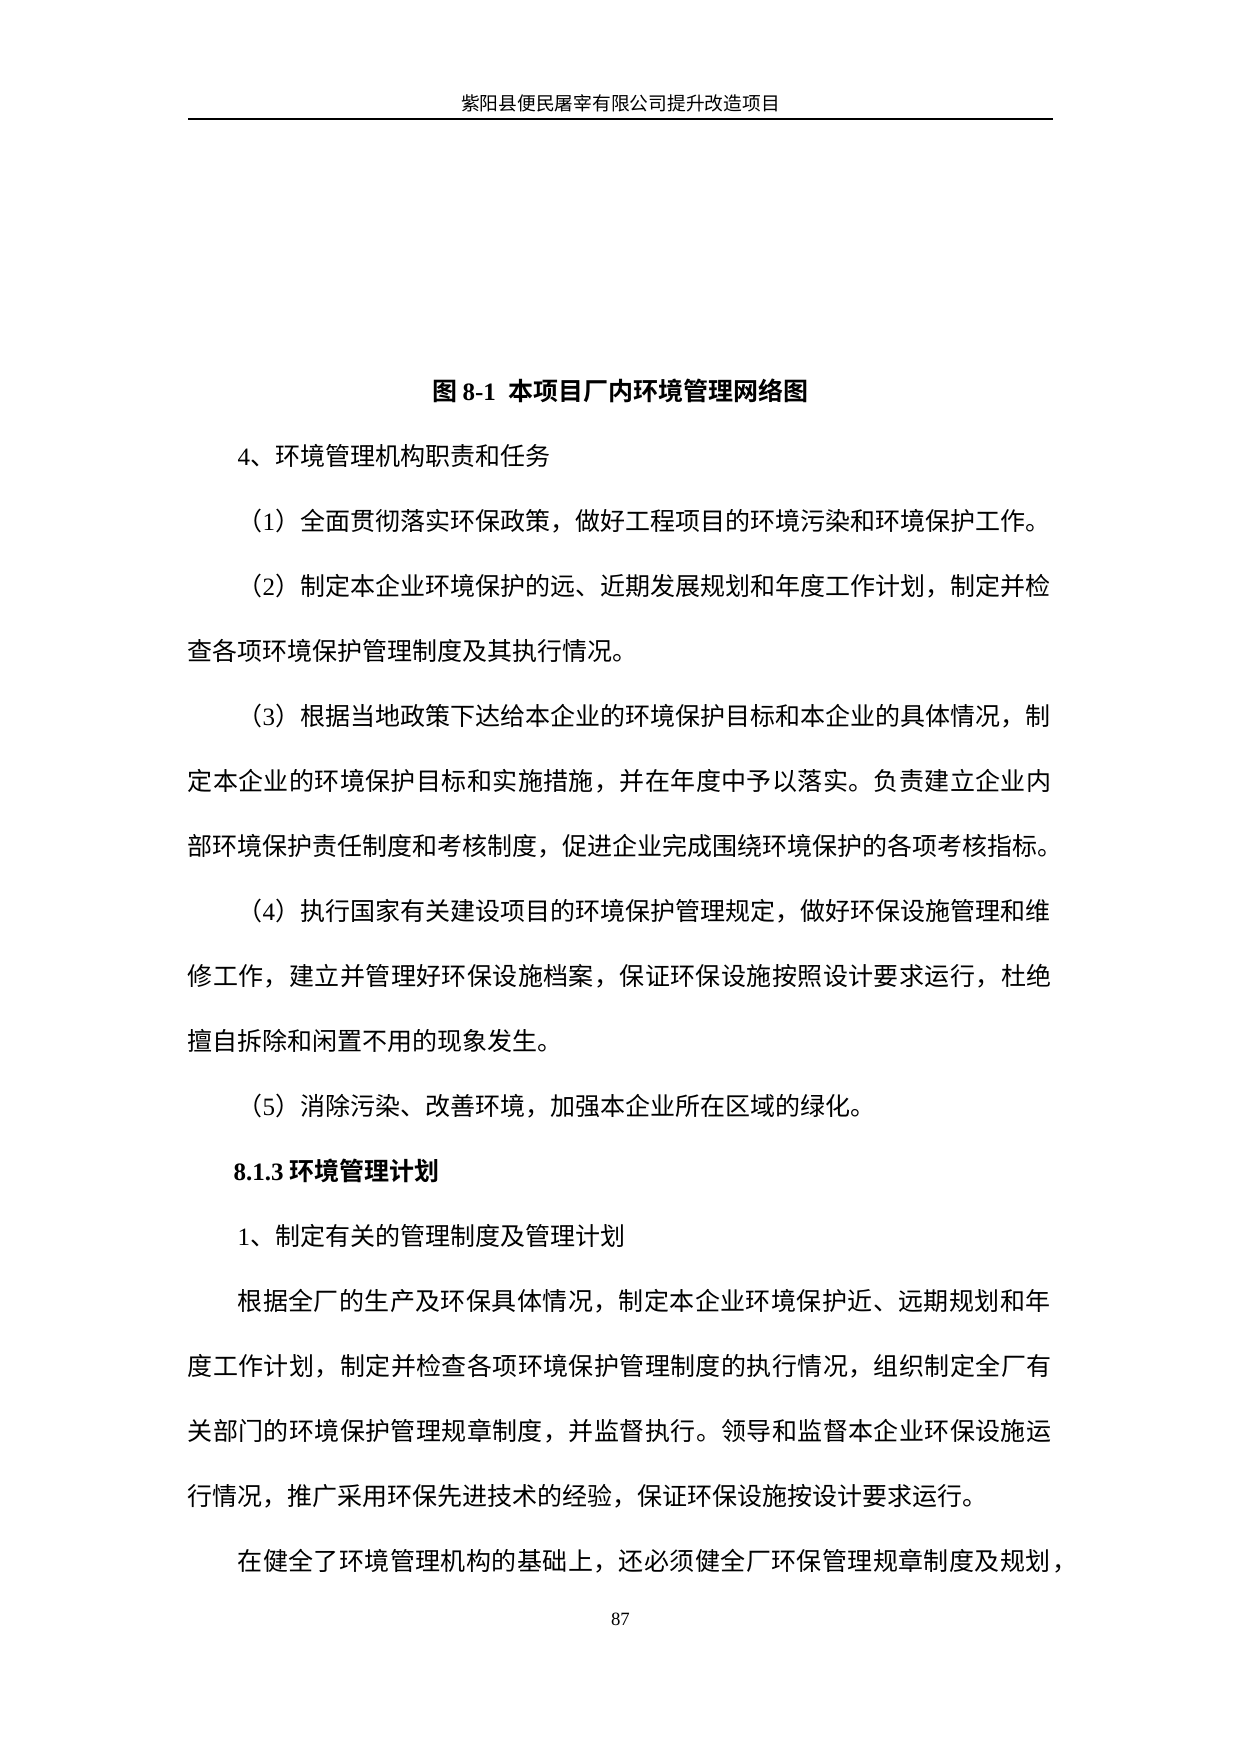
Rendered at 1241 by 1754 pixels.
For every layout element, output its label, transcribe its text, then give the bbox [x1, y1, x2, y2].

text 1、制定有关的管理制度及管理计划 [187, 1202, 1053, 1267]
text （1）全面贯彻落实环保政策，做好工程项目的环境污染和环境保护工作。 [187, 487, 1053, 552]
text （3）根据当地政策下达给本企业的环境保护目标和本企业的具体情况，制定本企业的环境保护目标和实施措施，并在年度中予以落实。负责建立企业内部环境保护责任制度和考核制度，促进企业完成围绕环境保护的各项考核指标。 [187, 682, 1053, 877]
subtitle 8.1.3 环境管理计划 [187, 1137, 1053, 1202]
text 4、环境管理机构职责和任务 [187, 422, 1053, 487]
text （4）执行国家有关建设项目的环境保护管理规定，做好环保设施管理和维修工作，建立并管理好环保设施档案，保证环保设施按照设计要求运行，杜绝擅自拆除和闲置不用的现象发生。 [187, 877, 1053, 1072]
text 根据全厂的生产及环保具体情况，制定本企业环境保护近、远期规划和年度工作计划，制定并检查各项环境保护管理制度的执行情况，组织制定全厂有关部门的环境保护管理规章制度，并监督执行。领导和监督本企业环保设施运行情况，推广采用环保先进技术的经验，保证环保设施按设计要求运行。 [187, 1267, 1053, 1527]
text （2）制定本企业环境保护的远、近期发展规划和年度工作计划，制定并检查各项环境保护管理制度及其执行情况。 [187, 552, 1053, 682]
text （5）消除污染、改善环境，加强本企业所在区域的绿化。 [187, 1072, 1053, 1137]
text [187, 1527, 1053, 1592]
text 图8-1 本项目厂内环境管理网络图 [187, 357, 1053, 422]
